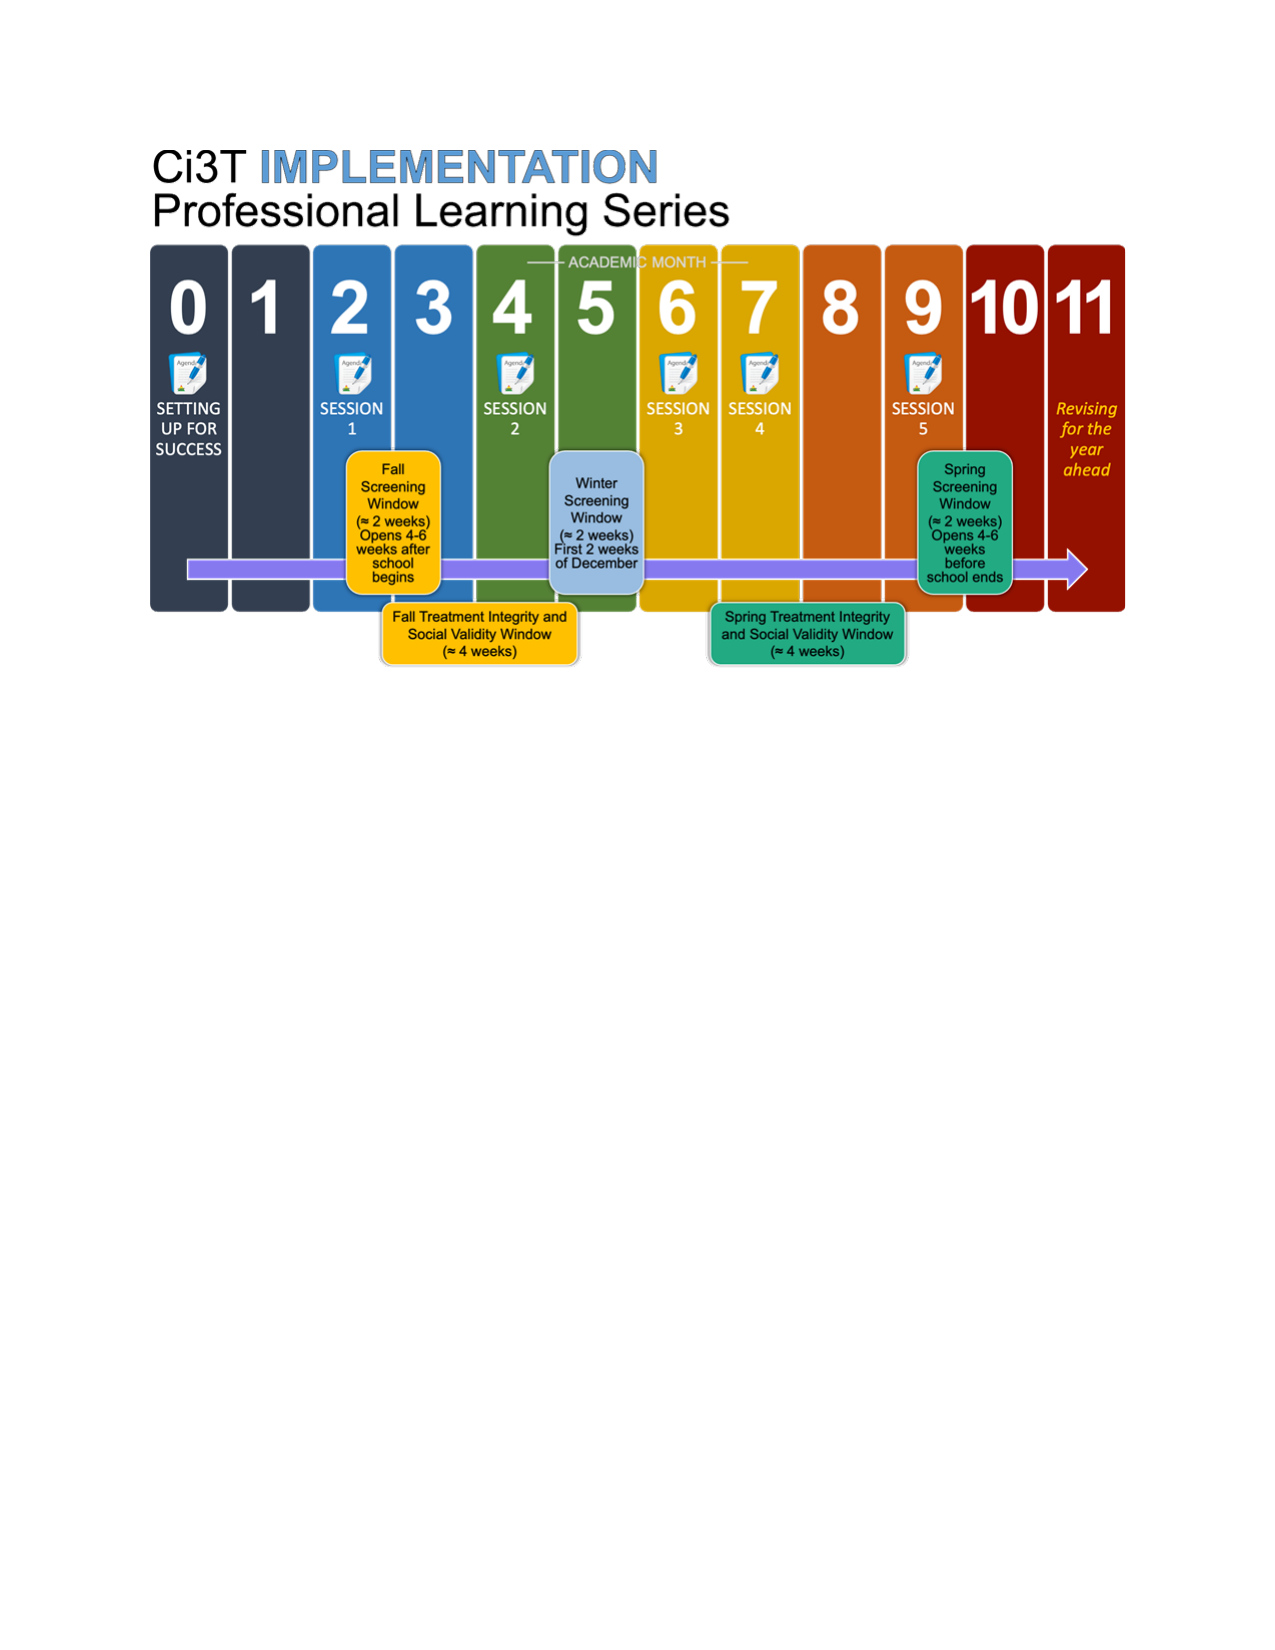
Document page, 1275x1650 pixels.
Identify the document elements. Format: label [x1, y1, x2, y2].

picture [150, 150, 1125, 668]
